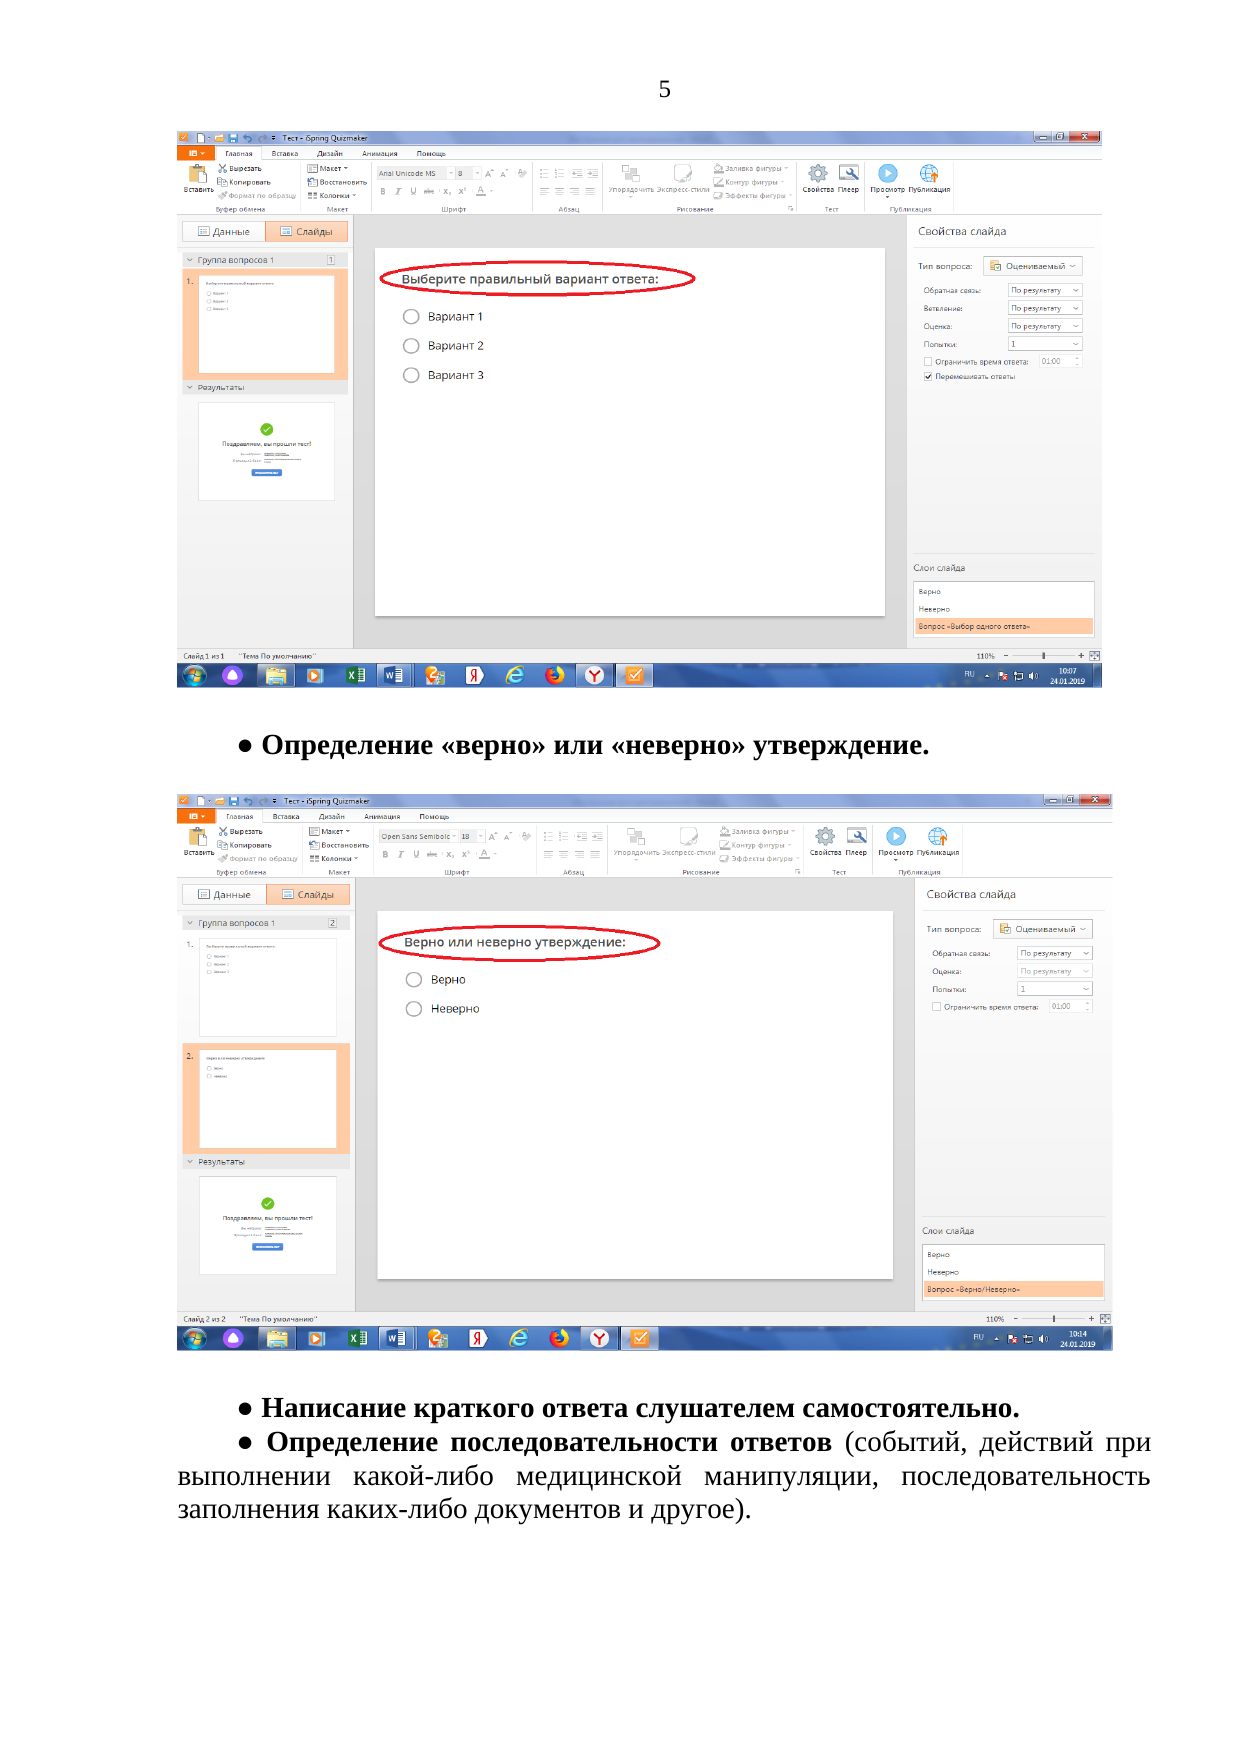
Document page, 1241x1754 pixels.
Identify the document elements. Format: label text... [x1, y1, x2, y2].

picture [177, 794, 1121, 1357]
text ● Написание краткого ответа слушателем самостоятельно. [177, 1391, 1152, 1424]
picture [177, 131, 1118, 694]
text ● Определение «верно» или «неверно» утверждение. [177, 727, 1152, 761]
text ● Определение последовательности ответов (событий, действий при выполнении какой-либо медицинской манипуляции, последовательность заполнения каких-либо документов и другое). [177, 1424, 1152, 1525]
